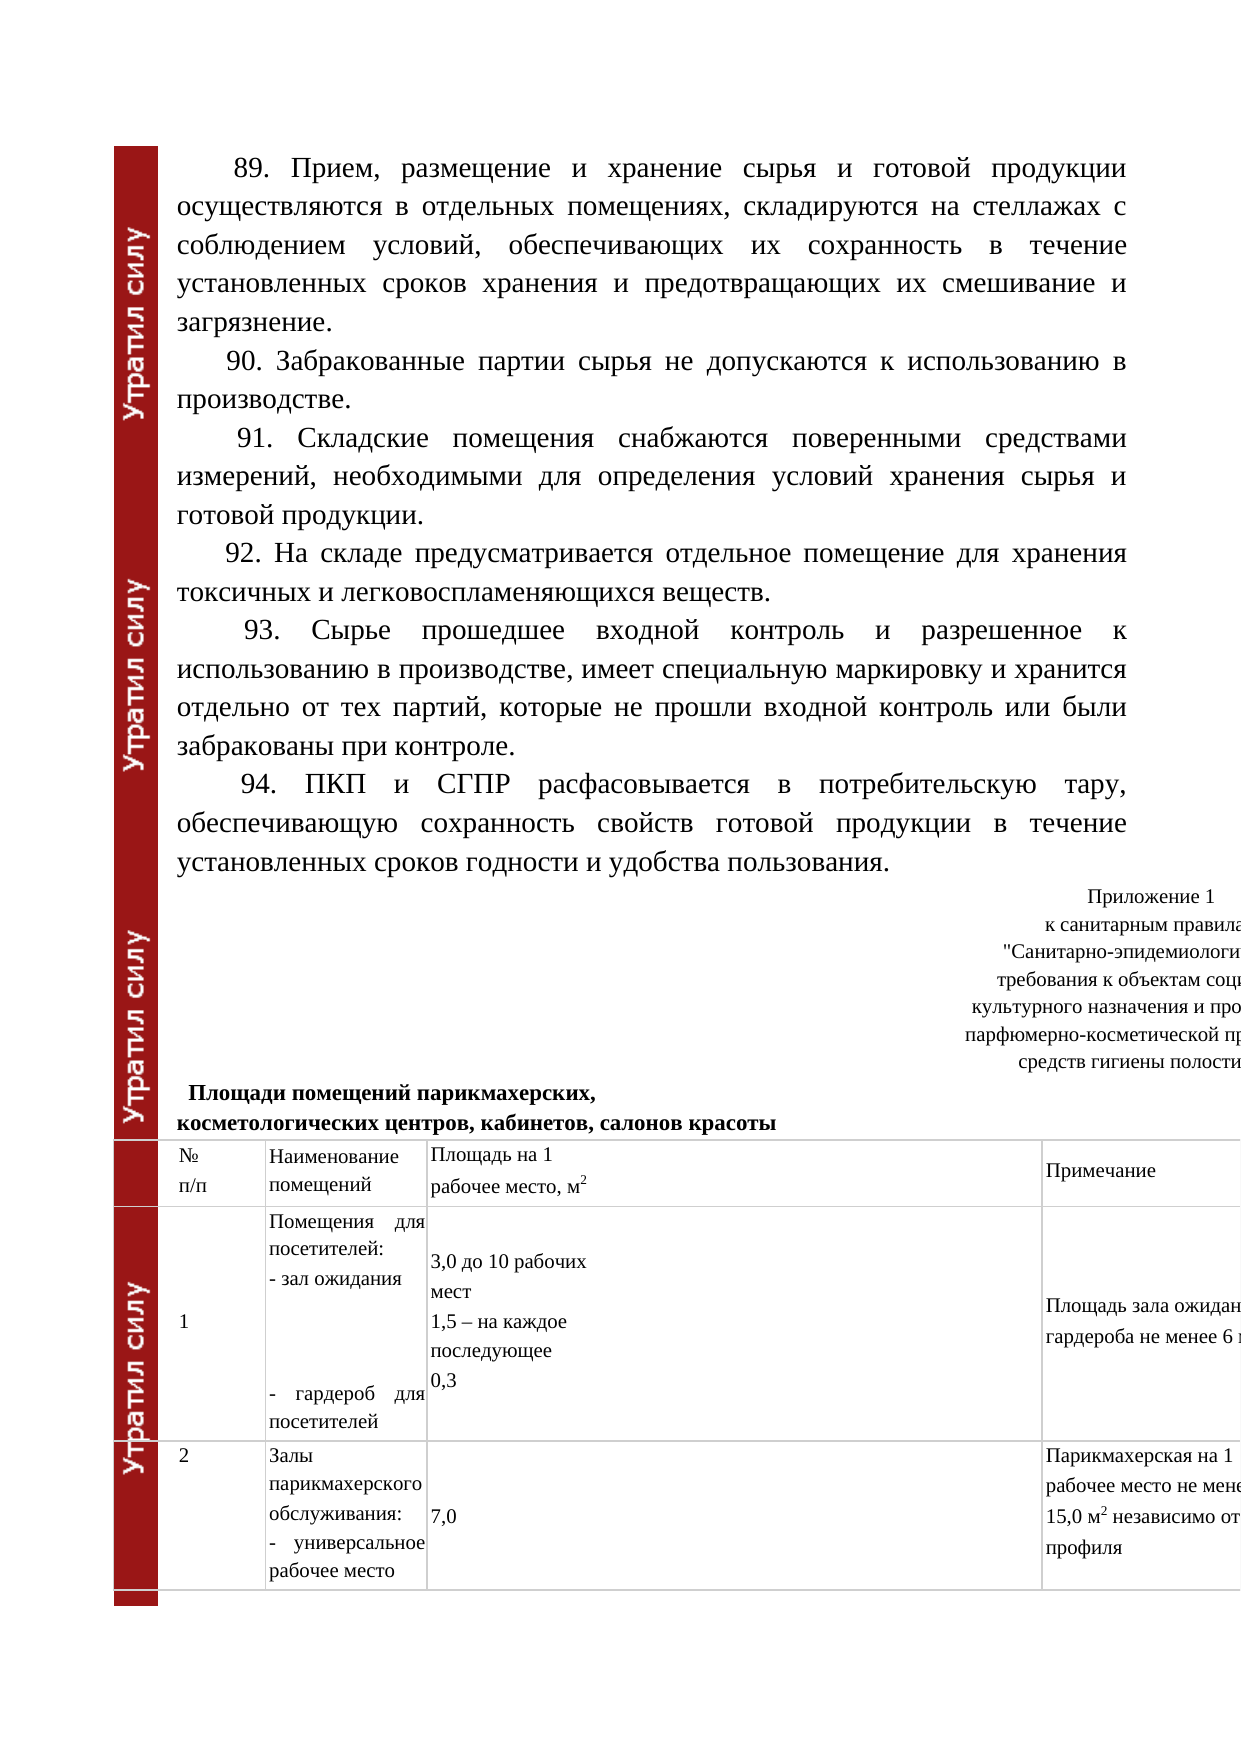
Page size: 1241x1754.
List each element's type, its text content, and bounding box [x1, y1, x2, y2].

table_cell 2 [114, 1442, 265, 1589]
table_cell Парикмахерская на 1 рабочее место не менее 15,0 м2 независимо от профиля [1043, 1442, 1240, 1589]
table_cell Помещения для посетителей: - зал ожидания - гардероб для посетителей [266, 1207, 426, 1440]
table_cell Площадь зала ожидания и гардероба не менее 6 м2 [1043, 1207, 1240, 1440]
picture [114, 877, 158, 882]
picture [114, 415, 158, 420]
text 92. На складе предусматривается отдельное помещение для хранения токсичных и легковоспламеняющихся веществ. [112, 535, 1128, 607]
table_cell 1 [114, 1207, 265, 1440]
picture [114, 530, 158, 535]
table_header [101, 882, 912, 1079]
table_header № п/п [114, 1141, 265, 1206]
text Площади помещений парикмахерских, косметологических центров, кабинетов, салонов красоты [112, 1079, 1128, 1136]
table_header Наименование помещений [266, 1141, 426, 1206]
text 90. Забракованные партии сырья не допускаются к использованию в производстве. [112, 343, 1128, 415]
text 89. Прием, размещение и хранение сырья и готовой продукции осуществляются в отдельных помещениях, складируются на стеллажах с соблюдением условий, обеспечивающих их сохранность в течение установленных сроков хранения и предотвращающих их смешивание и загрязнение. [112, 150, 1128, 338]
picture [114, 1591, 158, 1606]
picture [114, 146, 158, 150]
table_cell 3,0 до 10 рабочих мест 1,5 – на каждое последующее 0,3 [428, 1207, 1041, 1440]
text 94. ПКП и СГПР расфасовывается в потребительскую тару, обеспечивающую сохранность свойств готовой продукции в течение установленных сроков годности и удобства пользования. [112, 767, 1128, 877]
table_header Примечание [1043, 1141, 1240, 1206]
table_header Площадь на 1 рабочее место, м2 [428, 1141, 1041, 1206]
table_header Приложение 1 к санитарным правилам "Санитарно-эпидемиологические требования к объектам социально- культурного назначения и производству парфюмерно-косметической продукции и средств гигиены полости рта" [912, 882, 1240, 1079]
text 93. Сырье прошедшее входной контроль и разрешенное к использованию в производстве, имеет специальную маркировку и хранится отдельно от тех партий, которые не прошли входной контроль или были забракованы при контроле. [112, 612, 1128, 762]
picture [114, 762, 158, 767]
table_cell 7,0 [428, 1442, 1041, 1589]
table_cell Залы парикмахерского обслуживания: - универсальное рабочее место мастера-парикмахера [266, 1442, 426, 1589]
picture [114, 338, 158, 343]
picture [114, 607, 158, 612]
text 91. Складские помещения снабжаются поверенными средствами измерений, необходимыми для определения условий хранения сырья и готовой продукции. [112, 420, 1128, 530]
